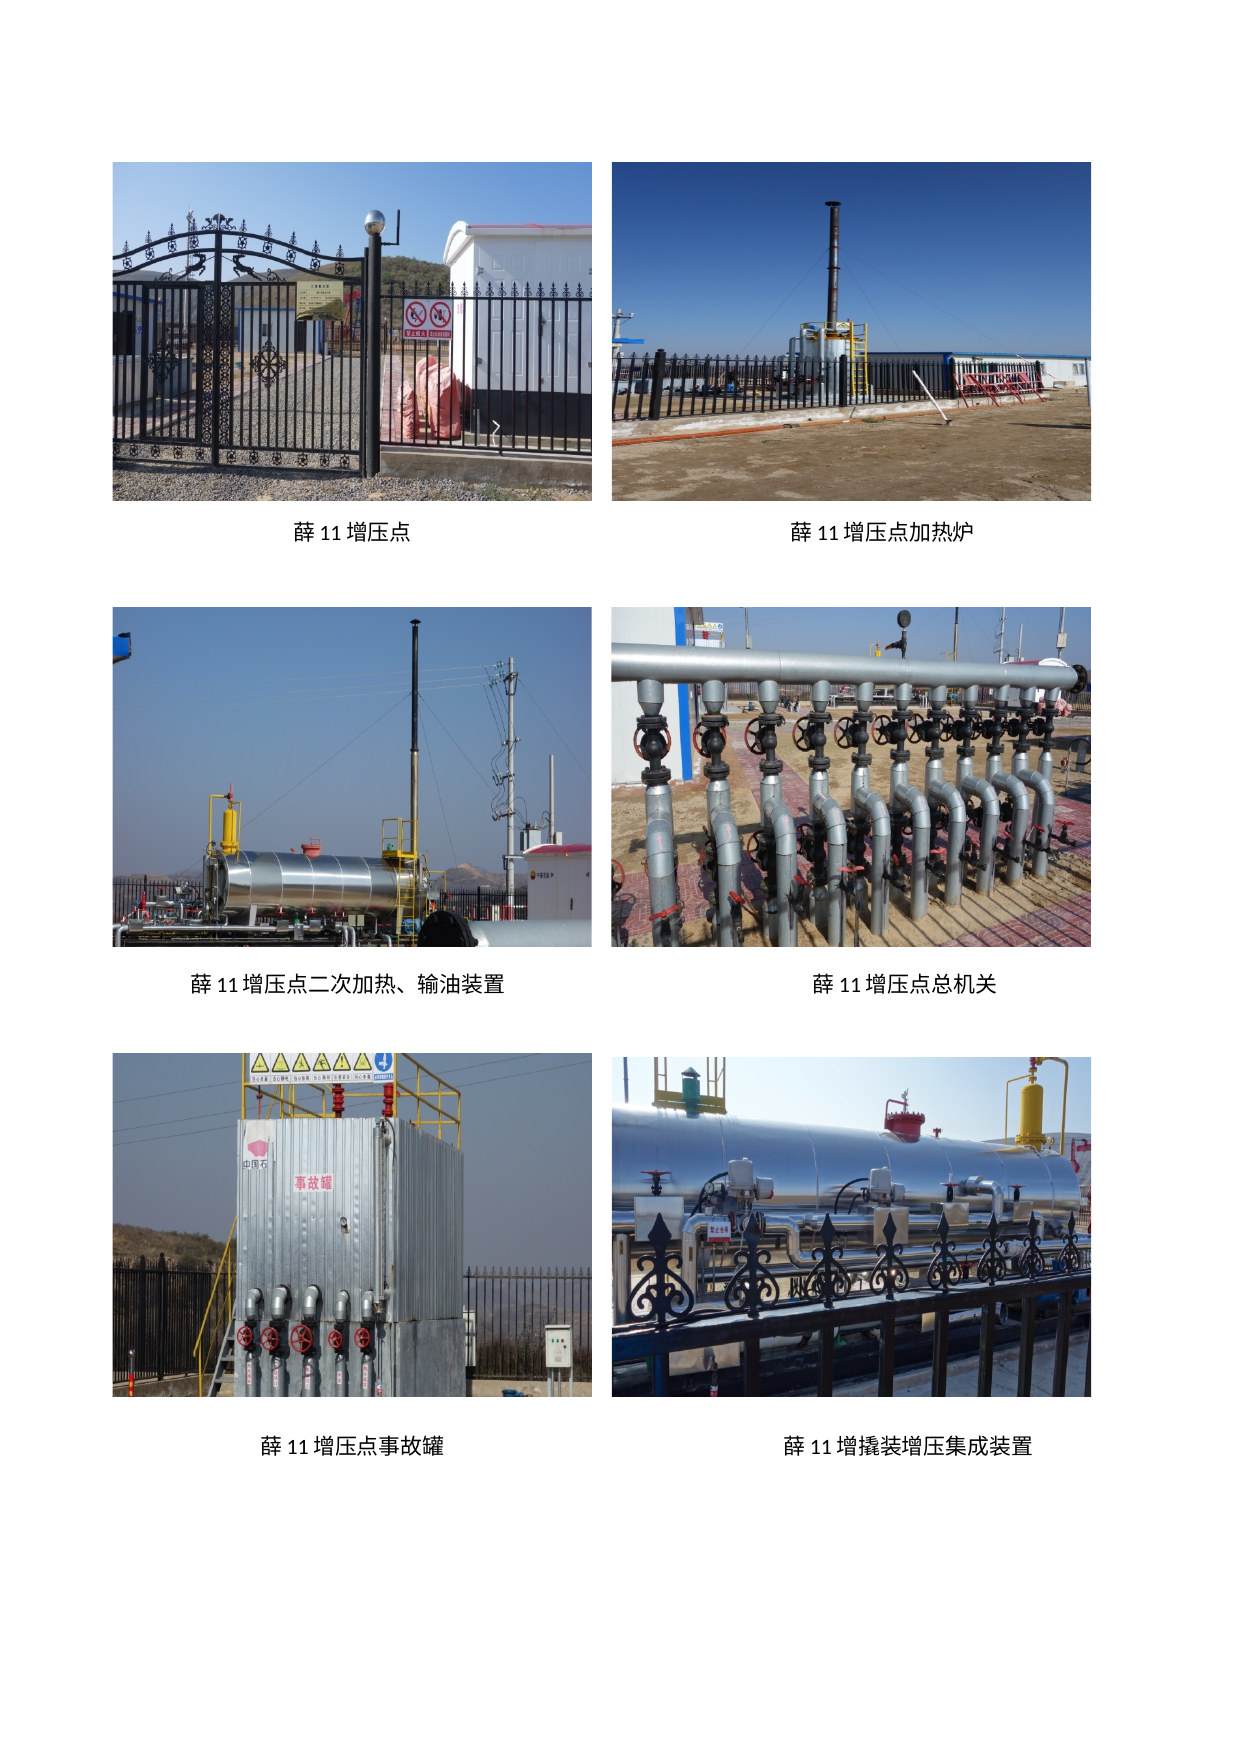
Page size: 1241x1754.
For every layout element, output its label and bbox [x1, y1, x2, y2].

picture [112, 162, 592, 501]
picture [611, 162, 1092, 501]
picture [112, 607, 592, 947]
picture [611, 1057, 1092, 1397]
picture [611, 607, 1091, 947]
picture [112, 1053, 592, 1397]
